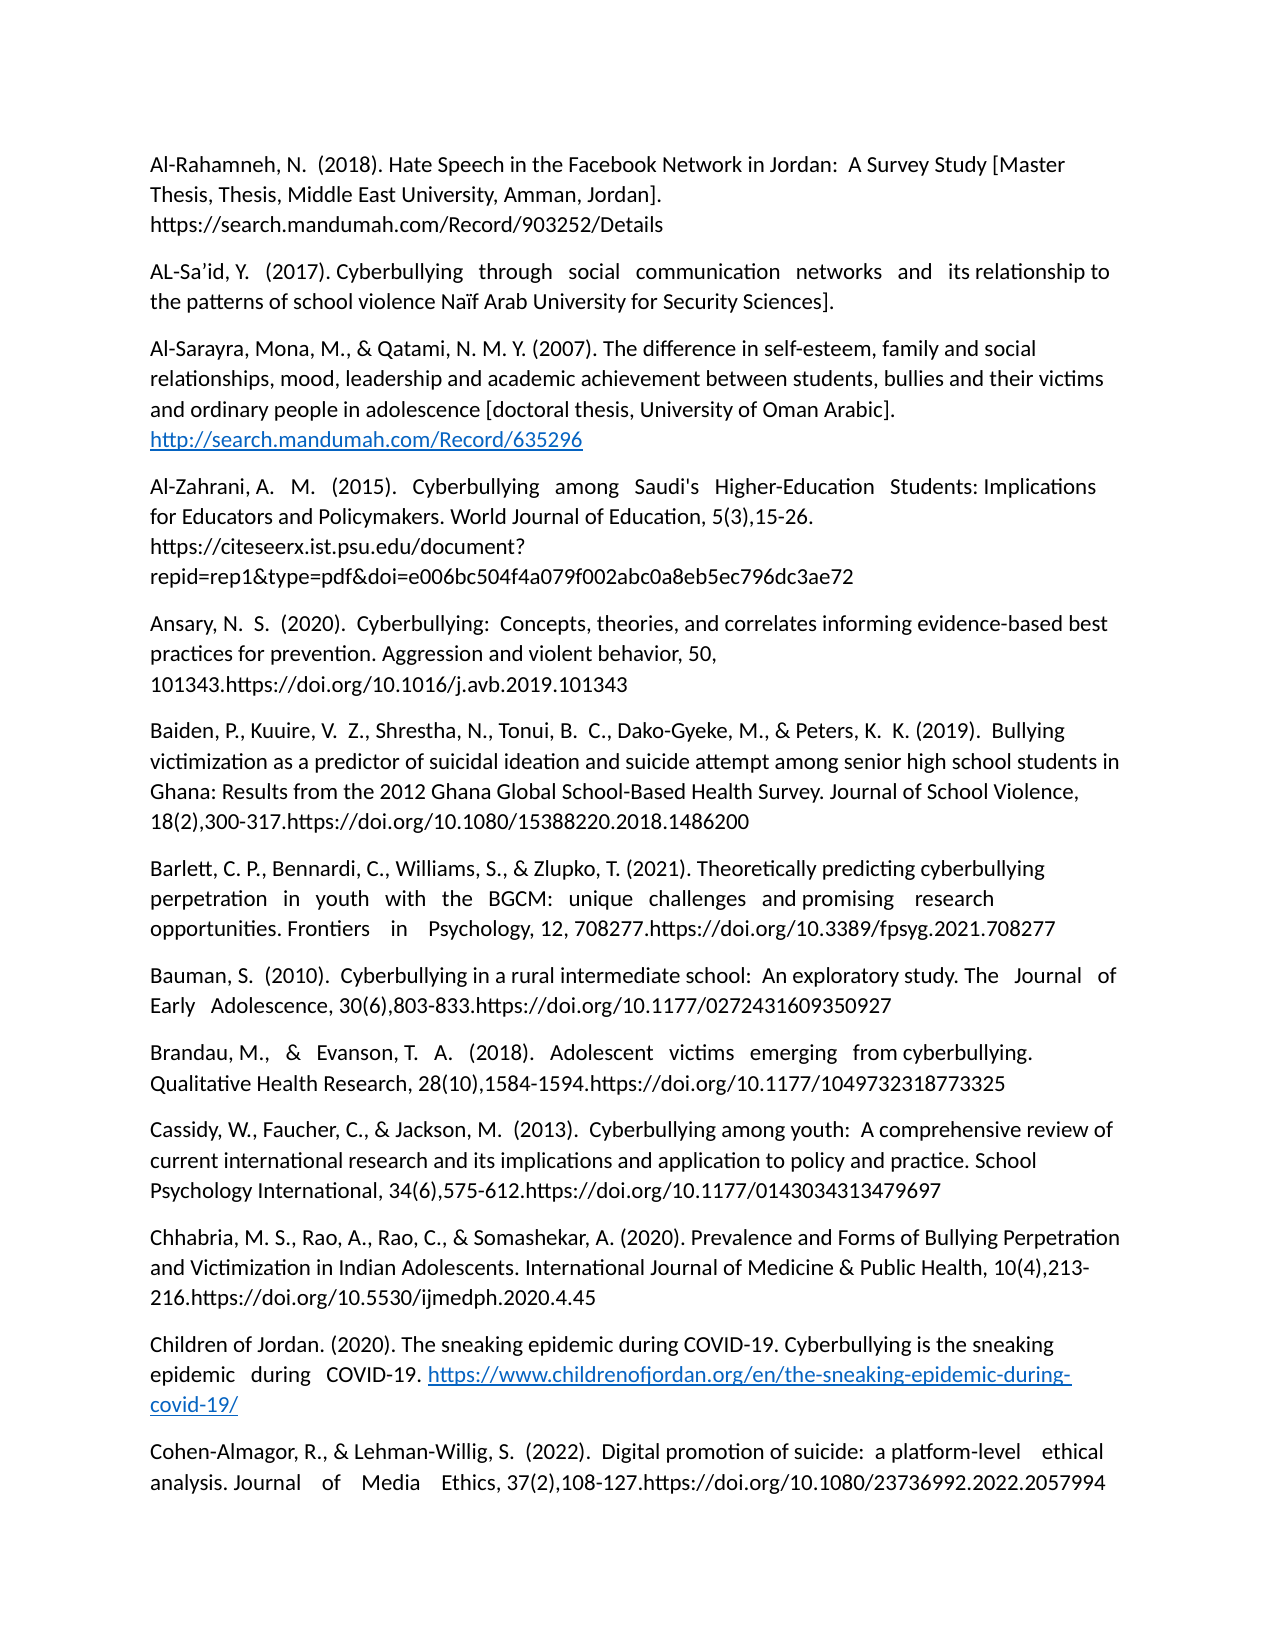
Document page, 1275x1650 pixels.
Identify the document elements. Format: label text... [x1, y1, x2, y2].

text Baiden, P., Kuuire, V. Z., Shrestha, N., Tonui, B. C., Dako-Gyeke, M., & Peters, K. K. (2019). Bullying victimization as a predictor of suicidal ideation and suicide attempt among senior high school students in Ghana: Results from the 2012 Ghana Global School-Based Health Survey. Journal of School Violence, 18(2),300-317.https://doi.org/10.1080/15388220.2018.1486200 [150, 717, 1125, 835]
text Bauman, S. (2010). Cyberbullying in a rural intermediate school: An exploratory study. The Journal of Early Adolescence, 30(6),803-833.https://doi.org/10.1177/0272431609350927 [150, 961, 1125, 1020]
text Ansary, N. S. (2020). Cyberbullying: Concepts, theories, and correlates informing evidence-based best practices for prevention. Aggression and violent behavior, 50, 101343.https://doi.org/10.1016/j.avb.2019.101343 [150, 609, 1125, 698]
text Cohen-Almagor, R., & Lehman-Willig, S. (2022). Digital promotion of suicide: a platform-level ethical analysis. Journal of Media Ethics, 37(2),108-127.https://doi.org/10.1080/23736992.2022.2057994 [150, 1437, 1125, 1496]
text Al-Zahrani, A. M. (2015). Cyberbullying among Saudi's Higher-Education Students: Implications for Educators and Policymakers. World Journal of Education, 5(3),15-26. https://citeseerx.ist.psu.edu/document?repid=rep1&type=pdf&doi=e006bc504f4a079f002abc0a8eb5ec796dc3ae72 [150, 472, 1125, 591]
text Barlett, C. P., Bennardi, C., Williams, S., & Zlupko, T. (2021). Theoretically predicting cyberbullying perpetration in youth with the BGCM: unique challenges and promising research opportunities. Frontiers in Psychology, 12, 708277.https://doi.org/10.3389/fpsyg.2021.708277 [150, 854, 1125, 943]
text Children of Jordan. (2020). The sneaking epidemic during COVID-19. Cyberbullying is the sneaking epidemic during COVID-19. https://www.childrenofjordan.org/en/the-sneaking-epidemic-during-covid-19/ [150, 1330, 1125, 1419]
text AL-Sa’id, Y. (2017). Cyberbullying through social communication networks and its relationship to the patterns of school violence Naïf Arab University for Security Sciences]. [150, 257, 1125, 316]
text Al-Rahamneh, N. (2018). Hate Speech in the Facebook Network in Jordan: A Survey Study [Master Thesis, Thesis, Middle East University, Amman, Jordan]. https://search.mandumah.com/Record/903252/Details [150, 150, 1125, 238]
text Cassidy, W., Faucher, C., & Jackson, M. (2013). Cyberbullying among youth: A comprehensive review of current international research and its implications and application to policy and practice. School Psychology International, 34(6),575-612.https://doi.org/10.1177/0143034313479697 [150, 1116, 1125, 1204]
text Brandau, M., & Evanson, T. A. (2018). Adolescent victims emerging from cyberbullying. Qualitative Health Research, 28(10),1584-1594.https://doi.org/10.1177/1049732318773325 [150, 1038, 1125, 1097]
text Chhabria, M. S., Rao, A., Rao, C., & Somashekar, A. (2020). Prevalence and Forms of Bullying Perpetration and Victimization in Indian Adolescents. International Journal of Medicine & Public Health, 10(4),213-216.https://doi.org/10.5530/ijmedph.2020.4.45 [150, 1223, 1125, 1311]
text Al-Sarayra, Mona, M., & Qatami, N. M. Y. (2007). The difference in self-esteem, family and social relationships, mood, leadership and academic achievement between students, bullies and their victims and ordinary people in adolescence [doctoral thesis, University of Oman Arabic]. http://search.mandumah.com/Record/635296 [150, 334, 1125, 453]
